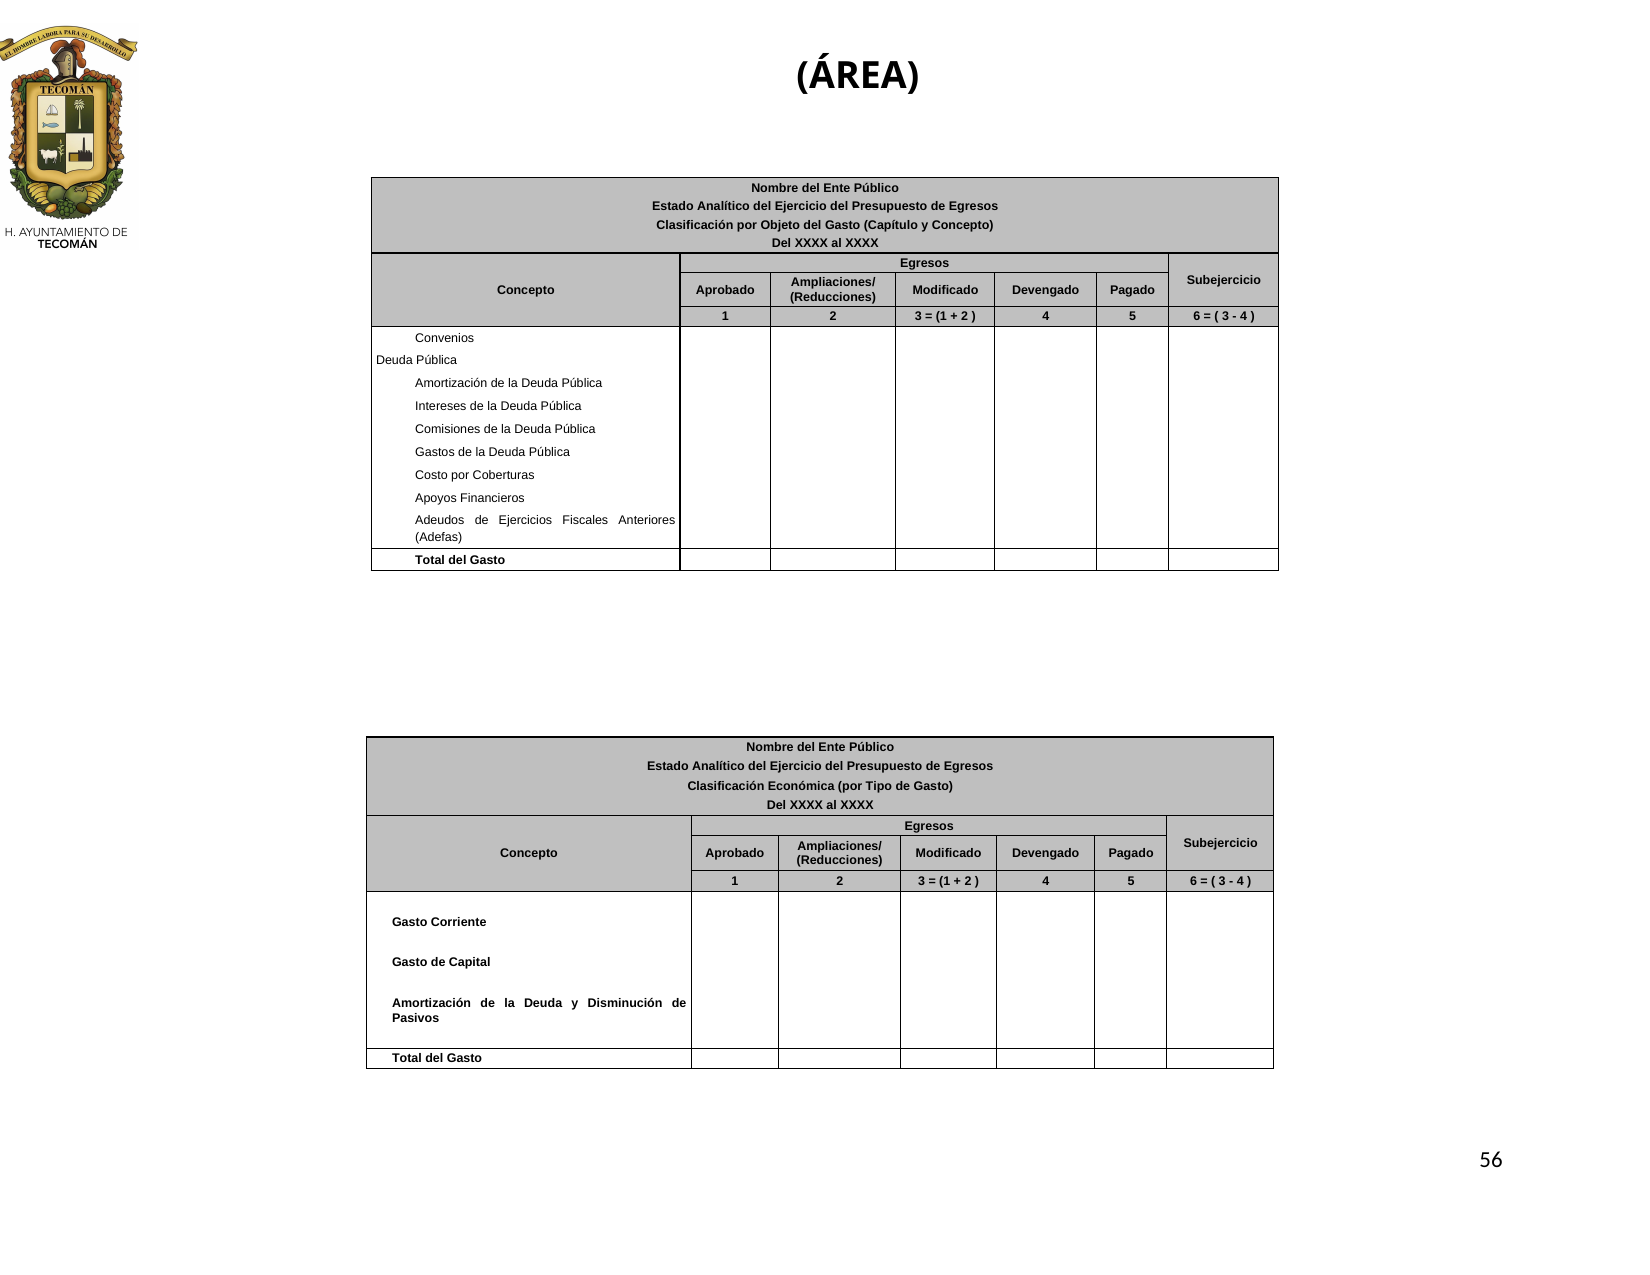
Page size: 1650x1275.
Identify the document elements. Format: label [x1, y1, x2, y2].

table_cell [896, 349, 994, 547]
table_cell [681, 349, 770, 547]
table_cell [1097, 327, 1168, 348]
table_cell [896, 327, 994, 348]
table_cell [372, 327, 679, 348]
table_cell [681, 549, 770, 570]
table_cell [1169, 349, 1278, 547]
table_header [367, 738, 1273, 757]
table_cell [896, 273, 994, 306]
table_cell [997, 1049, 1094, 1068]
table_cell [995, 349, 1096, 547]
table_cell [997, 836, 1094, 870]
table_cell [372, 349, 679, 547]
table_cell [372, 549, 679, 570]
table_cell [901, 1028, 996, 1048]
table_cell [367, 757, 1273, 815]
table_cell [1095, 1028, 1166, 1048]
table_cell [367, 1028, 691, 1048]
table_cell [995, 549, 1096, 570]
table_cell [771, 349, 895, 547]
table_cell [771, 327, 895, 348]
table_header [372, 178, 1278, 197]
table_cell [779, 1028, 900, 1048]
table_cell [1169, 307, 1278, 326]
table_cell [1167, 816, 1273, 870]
picture [0, 23, 140, 250]
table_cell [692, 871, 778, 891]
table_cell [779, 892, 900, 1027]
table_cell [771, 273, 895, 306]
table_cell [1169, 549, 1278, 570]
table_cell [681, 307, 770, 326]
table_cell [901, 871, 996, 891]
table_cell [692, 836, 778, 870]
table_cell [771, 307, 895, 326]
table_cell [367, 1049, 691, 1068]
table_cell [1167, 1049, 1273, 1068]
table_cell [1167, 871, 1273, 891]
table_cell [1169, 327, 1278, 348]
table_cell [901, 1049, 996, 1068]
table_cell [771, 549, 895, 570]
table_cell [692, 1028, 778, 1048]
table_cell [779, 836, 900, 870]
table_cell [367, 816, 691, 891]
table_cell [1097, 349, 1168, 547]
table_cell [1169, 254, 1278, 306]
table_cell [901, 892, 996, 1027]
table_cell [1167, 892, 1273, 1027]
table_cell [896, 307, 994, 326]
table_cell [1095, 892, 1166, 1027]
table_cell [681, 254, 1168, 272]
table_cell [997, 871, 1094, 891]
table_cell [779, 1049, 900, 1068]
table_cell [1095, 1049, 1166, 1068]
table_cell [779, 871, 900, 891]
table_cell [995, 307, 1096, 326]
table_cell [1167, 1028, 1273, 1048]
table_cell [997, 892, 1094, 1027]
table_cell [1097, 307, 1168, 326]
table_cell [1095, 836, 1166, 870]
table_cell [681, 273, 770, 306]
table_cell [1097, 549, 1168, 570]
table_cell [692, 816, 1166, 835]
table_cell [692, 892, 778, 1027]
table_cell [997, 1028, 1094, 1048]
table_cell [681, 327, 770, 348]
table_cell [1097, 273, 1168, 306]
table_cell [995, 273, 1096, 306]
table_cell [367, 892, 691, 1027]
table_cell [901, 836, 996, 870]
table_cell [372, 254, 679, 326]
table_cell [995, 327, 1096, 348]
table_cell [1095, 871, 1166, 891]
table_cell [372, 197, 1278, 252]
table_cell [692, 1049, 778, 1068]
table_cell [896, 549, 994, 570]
